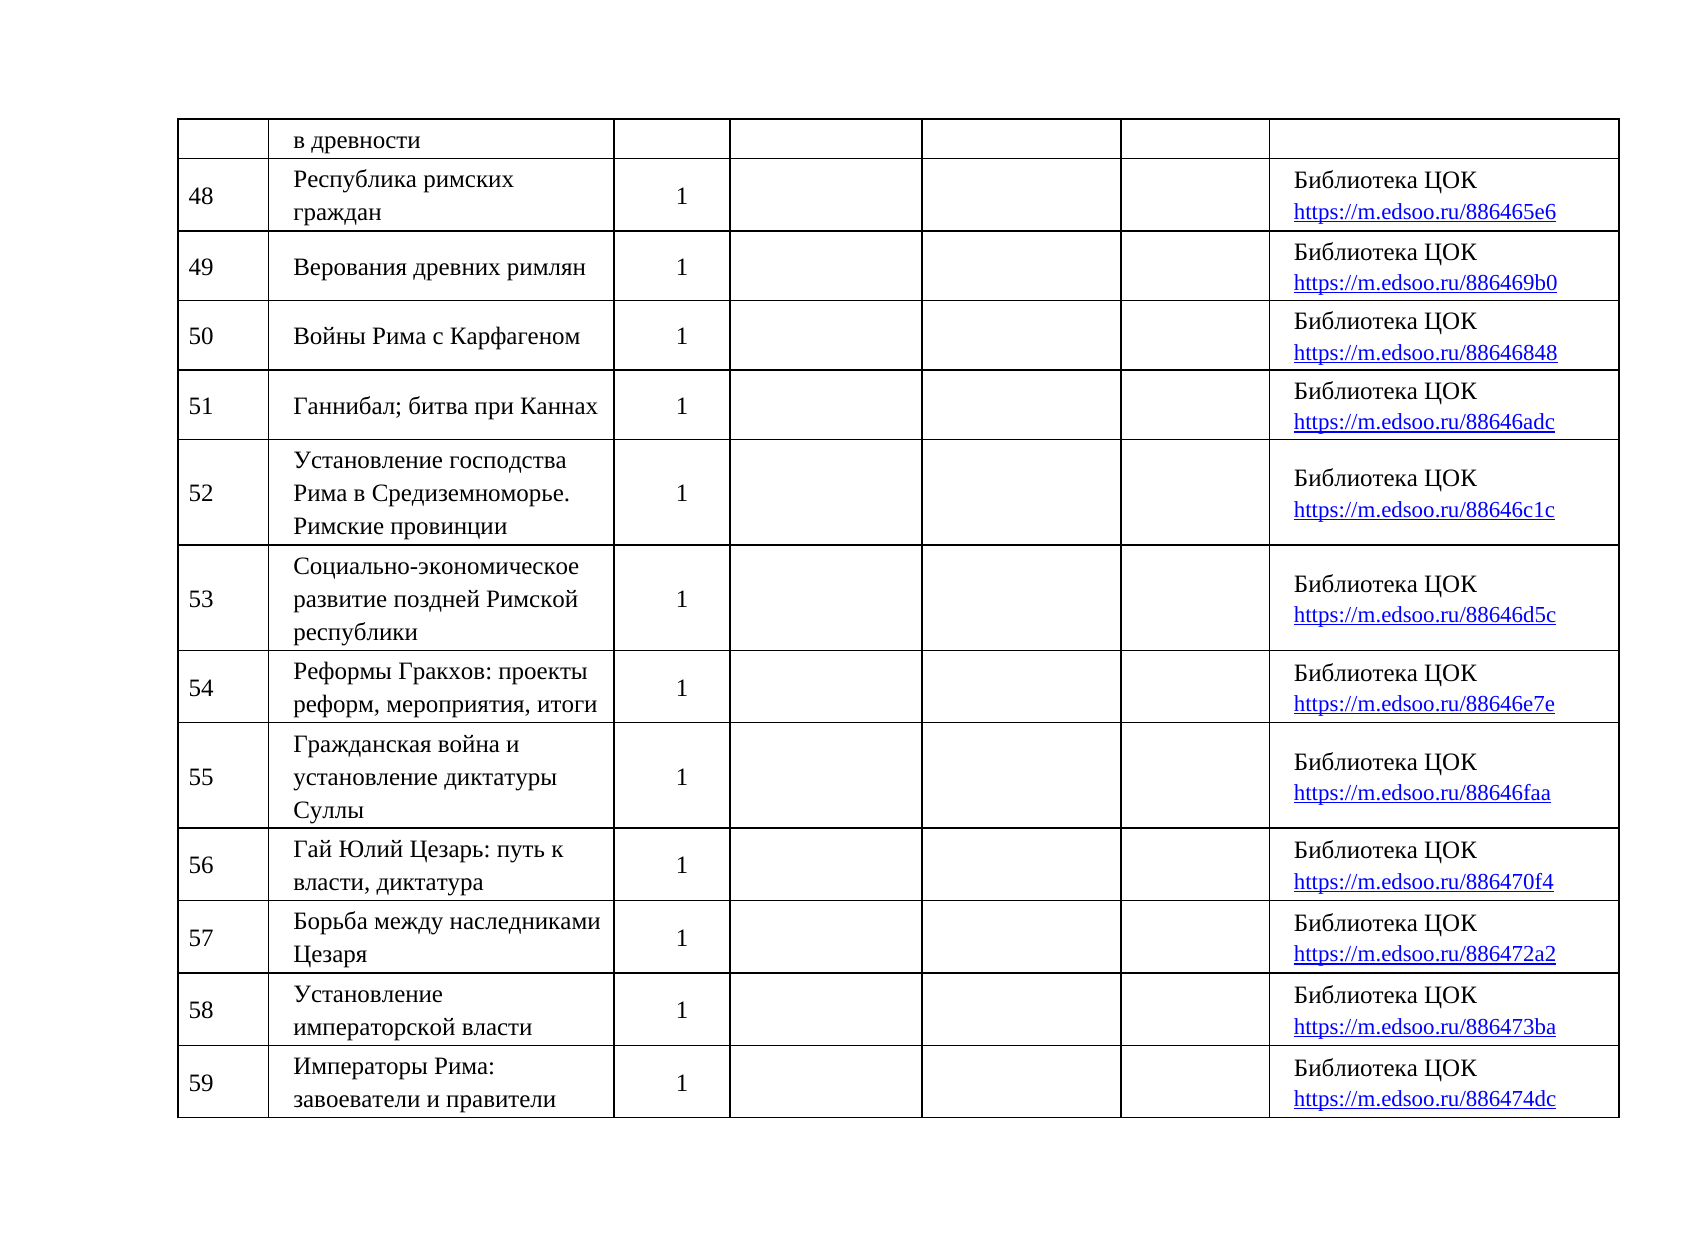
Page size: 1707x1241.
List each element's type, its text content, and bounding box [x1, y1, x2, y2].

table_cell 56 [179, 829, 268, 900]
table_cell [923, 440, 1120, 544]
table_cell 1 [615, 1046, 729, 1117]
table_cell Библиотека ЦОК https://m.edsoo.ru/88646848 [1270, 301, 1618, 369]
table_cell Борьба между наследниками Цезаря [269, 901, 613, 972]
table_cell [923, 301, 1120, 369]
table_cell [1122, 901, 1269, 972]
table_cell 1 [615, 651, 729, 722]
table_cell [923, 723, 1120, 827]
table_cell [731, 1046, 921, 1117]
table_cell [923, 546, 1120, 649]
table_cell [1122, 974, 1269, 1044]
table_cell [1122, 1046, 1269, 1117]
table_cell [923, 974, 1120, 1044]
table_cell [1122, 120, 1269, 157]
table_cell Библиотека ЦОК https://m.edsoo.ru/88646adc [1270, 371, 1618, 439]
table_cell 1 [615, 301, 729, 369]
table_cell [731, 159, 921, 230]
table_cell [731, 120, 921, 157]
table_cell 1 [615, 546, 729, 649]
table_cell [731, 232, 921, 299]
table_cell Библиотека ЦОК https://m.edsoo.ru/88646d5c [1270, 546, 1618, 649]
table_cell [1122, 371, 1269, 439]
table_cell Установление господства Рима в Средиземноморье. Римские провинции [269, 440, 613, 544]
table_cell Реформы Гракхов: проекты реформ, мероприятия, итоги [269, 651, 613, 722]
table_cell [1122, 159, 1269, 230]
table_cell 54 [179, 651, 268, 722]
table_cell 1 [615, 440, 729, 544]
table_cell Ганнибал; битва при Каннах [269, 371, 613, 439]
table_cell [731, 829, 921, 900]
table_cell 53 [179, 546, 268, 649]
table_cell [923, 1046, 1120, 1117]
table_cell 57 [179, 901, 268, 972]
table_cell Библиотека ЦОК https://m.edsoo.ru/886469b0 [1270, 232, 1618, 299]
table_cell Социально-экономическое развитие поздней Римской республики [269, 546, 613, 649]
table_cell 48 [179, 159, 268, 230]
table_cell 50 [179, 301, 268, 369]
table_cell Библиотека ЦОК https://m.edsoo.ru/88646faa [1270, 723, 1618, 827]
table_cell [923, 651, 1120, 722]
table_cell 1 [615, 723, 729, 827]
table_cell [731, 371, 921, 439]
table_cell Республика римских граждан [269, 159, 613, 230]
table_cell Библиотека ЦОК https://m.edsoo.ru/886474dc [1270, 1046, 1618, 1117]
table_cell [731, 723, 921, 827]
table_cell [731, 901, 921, 972]
table_cell 1 [615, 232, 729, 299]
table_cell 58 [179, 974, 268, 1044]
table_cell Верования древних римлян [269, 232, 613, 299]
table_cell Библиотека ЦОК https://m.edsoo.ru/886465e6 [1270, 159, 1618, 230]
table_cell 1 [615, 901, 729, 972]
table_cell [923, 829, 1120, 900]
table_cell Установление императорской власти [269, 974, 613, 1044]
table_cell 1 [615, 159, 729, 230]
table_cell [1122, 546, 1269, 649]
table_cell Библиотека ЦОК https://m.edsoo.ru/886472a2 [1270, 901, 1618, 972]
table_cell 1 [615, 974, 729, 1044]
table_cell [1122, 440, 1269, 544]
table_cell [731, 301, 921, 369]
table_cell [731, 546, 921, 649]
table_cell 55 [179, 723, 268, 827]
table_cell Войны Рима с Карфагеном [269, 301, 613, 369]
table_cell [1122, 232, 1269, 299]
table_cell 59 [179, 1046, 268, 1117]
table_cell 1 [615, 829, 729, 900]
table_cell [923, 901, 1120, 972]
table_cell Библиотека ЦОК https://m.edsoo.ru/88646c1c [1270, 440, 1618, 544]
table_cell Библиотека ЦОК https://m.edsoo.ru/886473ba [1270, 974, 1618, 1044]
table_cell Библиотека ЦОК https://m.edsoo.ru/88646e7e [1270, 651, 1618, 722]
table_cell Библиотека ЦОК https://m.edsoo.ru/886470f4 [1270, 829, 1618, 900]
table_cell 47 [179, 120, 268, 157]
table_cell [731, 651, 921, 722]
table_cell [923, 232, 1120, 299]
table_cell [923, 120, 1120, 157]
table_cell 1 [615, 371, 729, 439]
table_cell [1122, 723, 1269, 827]
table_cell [269, 120, 613, 157]
table_cell [731, 440, 921, 544]
table_cell Гай Юлий Цезарь: путь к власти, диктатура [269, 829, 613, 900]
table_cell Гражданская война и установление диктатуры Суллы [269, 723, 613, 827]
table_cell [923, 159, 1120, 230]
table_cell Императоры Рима: завоеватели и правители [269, 1046, 613, 1117]
table_cell 52 [179, 440, 268, 544]
table_cell [731, 974, 921, 1044]
table_cell 49 [179, 232, 268, 299]
table_cell 51 [179, 371, 268, 439]
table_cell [1270, 120, 1618, 157]
table_cell 1 [615, 120, 729, 157]
table_cell [923, 371, 1120, 439]
table_cell [1122, 651, 1269, 722]
table_cell [1122, 301, 1269, 369]
table_cell [1122, 829, 1269, 900]
